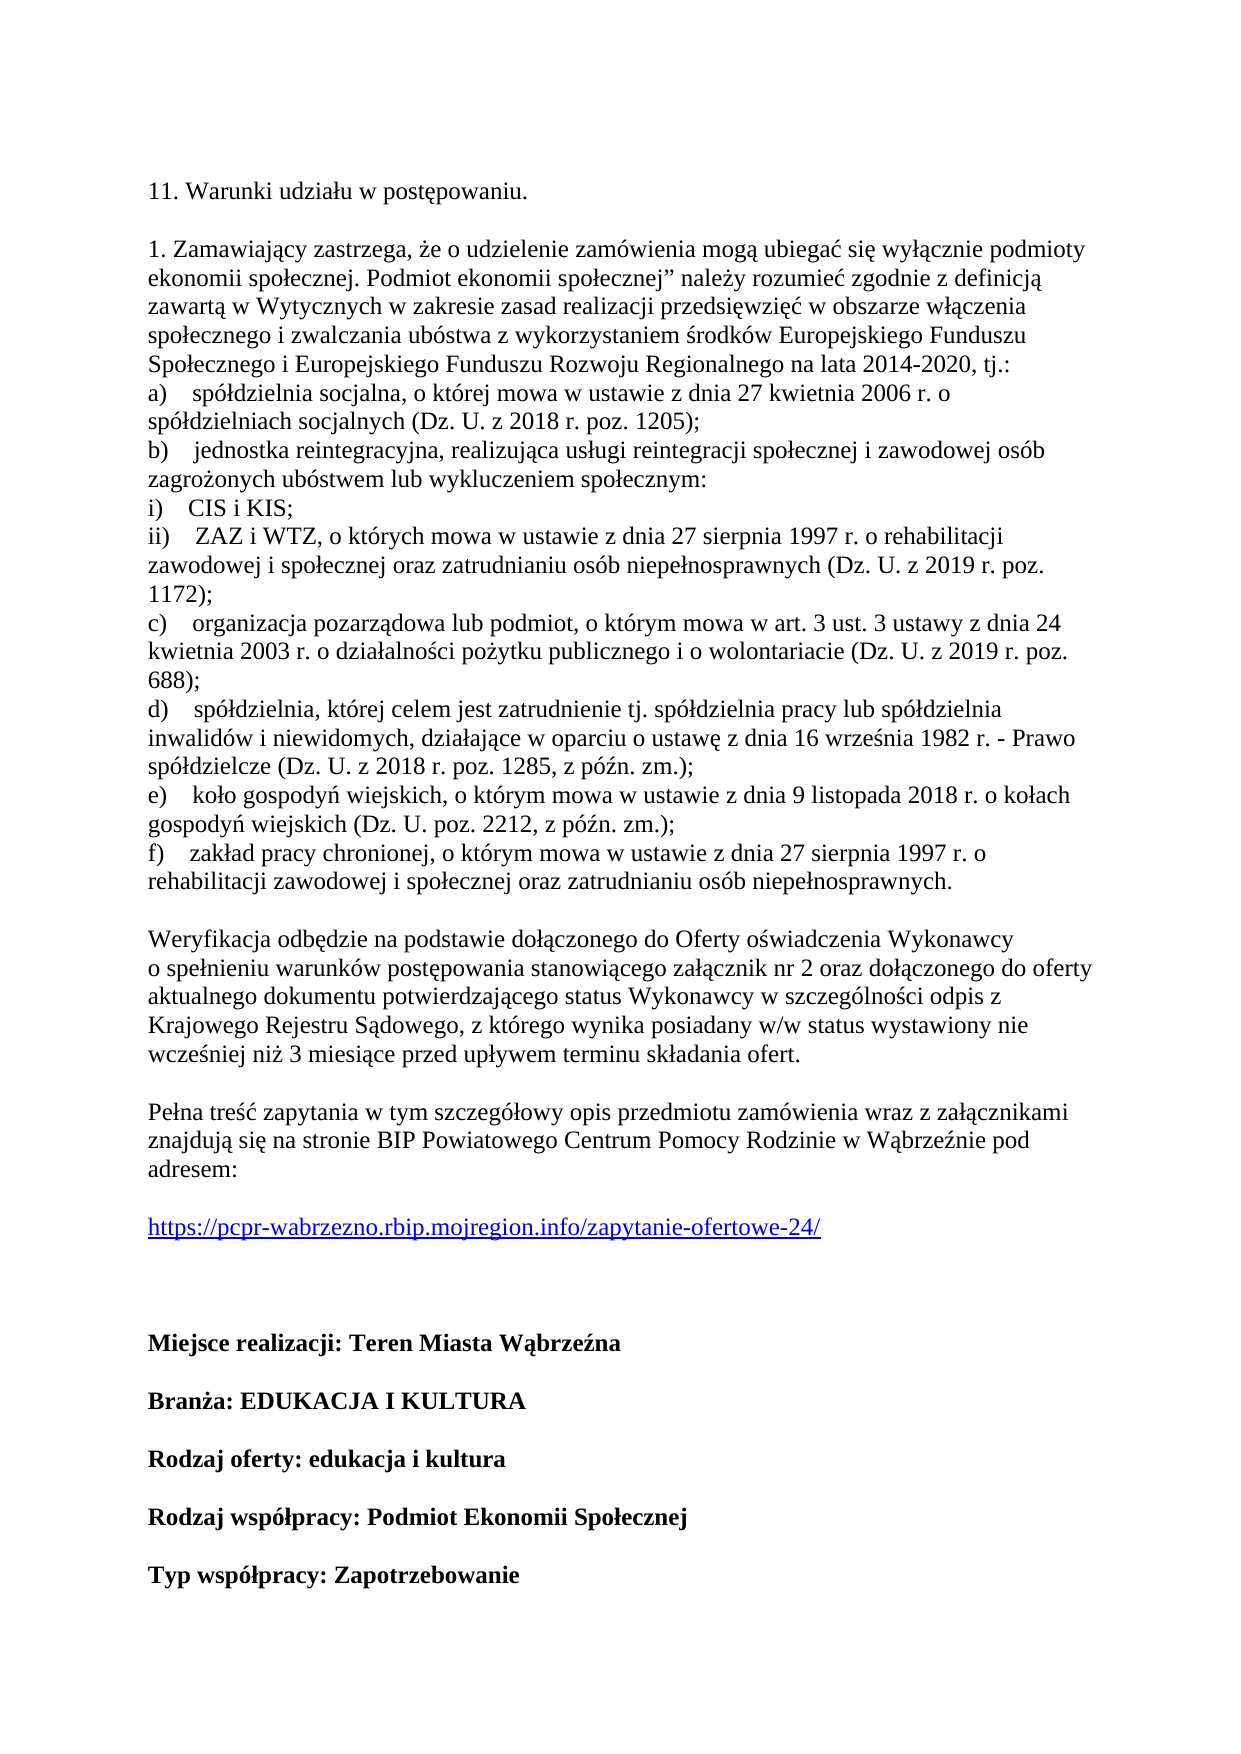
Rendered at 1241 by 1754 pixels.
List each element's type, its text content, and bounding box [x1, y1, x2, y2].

text https://pcpr-wabrzezno.rbip.mojregion.info/zapytanie-ofertowe-24/ [148, 1212, 1093, 1241]
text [148, 148, 1093, 1068]
text Miejsce realizacji: Teren Miasta Wąbrzeźna [148, 1328, 1093, 1357]
text Rodzaj współpracy: Podmiot Ekonomii Społecznej [148, 1502, 1093, 1531]
text Rodzaj oferty: edukacja i kultura [148, 1444, 1093, 1473]
text Typ współpracy: Zapotrzebowanie [148, 1560, 1093, 1588]
text Branża: EDUKACJA I KULTURA [148, 1386, 1093, 1415]
text Pełna treść zapytania w tym szczegółowy opis przedmiotu zamówienia wraz z załącznikami znajdują się na stronie BIP Powiatowego Centrum Pomocy Rodzinie w Wąbrzeźnie pod adresem: [148, 1097, 1093, 1183]
